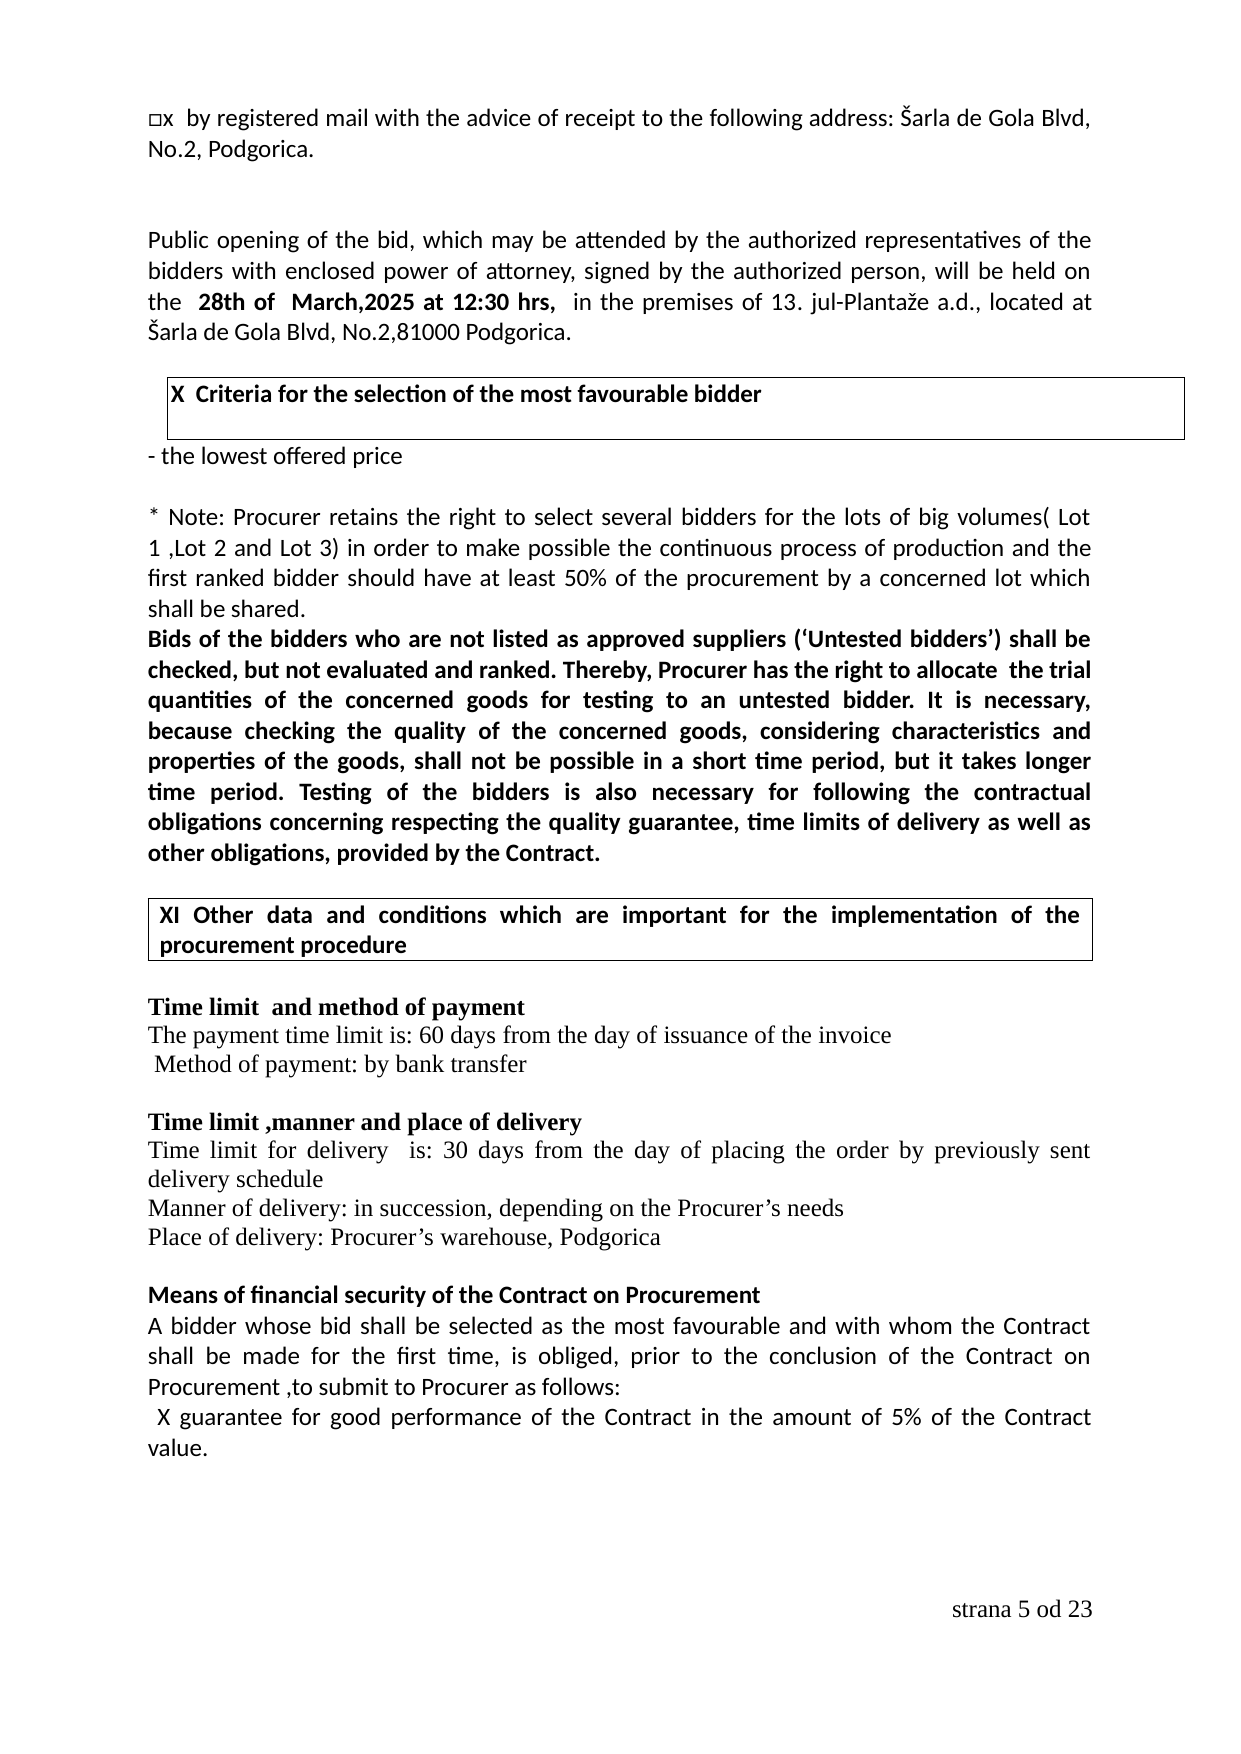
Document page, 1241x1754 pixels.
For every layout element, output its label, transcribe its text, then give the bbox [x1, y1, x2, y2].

text Bids of the bidders who are not listed as approved suppliers (‘Untested bidders’) shall be checked, but not evaluated and ranked. Thereby, Procurer has the right to allocate the trial quantities of the concerned goods for testing to an untested bidder. It is necessary, because checking the quality of the concerned goods, considering characteristics and properties of the goods, shall not be possible in a short time period, but it takes longer time period. Testing of the bidders is also necessary for following the contractual obligations concerning respecting the quality guarantee, time limits of delivery as well as other obligations, provided by the Contract. [148, 623, 1093, 868]
text Manner of delivery: in succession, depending on the Procurer’s needs [148, 1193, 1093, 1222]
text Public opening of the bid, which may be attended by the authorized representatives of the bidders with enclosed power of attorney, signed by the authorized person, will be held on the 28th of March,2025 at 12:30 hrs, in the premises of 13. jul-Plantaže a.d., located at Šarla de Gola Blvd, No.2,81000 Podgorica. [148, 224, 1093, 347]
text Place of delivery: Procurer’s warehouse, Podgorica [148, 1222, 1093, 1251]
text Time limit ,manner and place of delivery [148, 1107, 1093, 1136]
table_header XI Other data and conditions which are important for the implementation of the procurement procedure [149, 899, 1092, 960]
text A bidder whose bid shall be selected as the most favourable and with whom the Contract shall be made for the first time, is obliged, prior to the conclusion of the Contract on Procurement ,to submit to Procurer as follows: [148, 1310, 1093, 1401]
text X guarantee for good performance of the Contract in the amount of 5% of the Contract value. [148, 1401, 1093, 1462]
text * Note: Procurer retains the right to select several bidders for the lots of big volumes( Lot 1 ,Lot 2 and Lot 3) in order to make possible the continuous process of production and the first ranked bidder should have at least 50% of the procurement by a concerned lot which shall be shared. [148, 501, 1093, 623]
table_header X Criteria for the selection of the most favourable bidder [168, 378, 1184, 439]
text - the lowest offered price [148, 440, 1093, 471]
text The payment time limit is: 60 days from the day of issuance of the invoice [148, 1021, 1093, 1049]
text Time limit for delivery is: 30 days from the day of placing the order by previously sent delivery schedule [148, 1136, 1093, 1193]
text Time limit and method of payment [148, 992, 1093, 1021]
text □x by registered mail with the advice of receipt to the following address: Šarla de Gola Blvd, No.2, Podgorica. [148, 102, 1093, 163]
text Method of payment: by bank transfer [148, 1049, 1093, 1078]
text Means of financial security of the Contract on Procurement [148, 1279, 1093, 1310]
